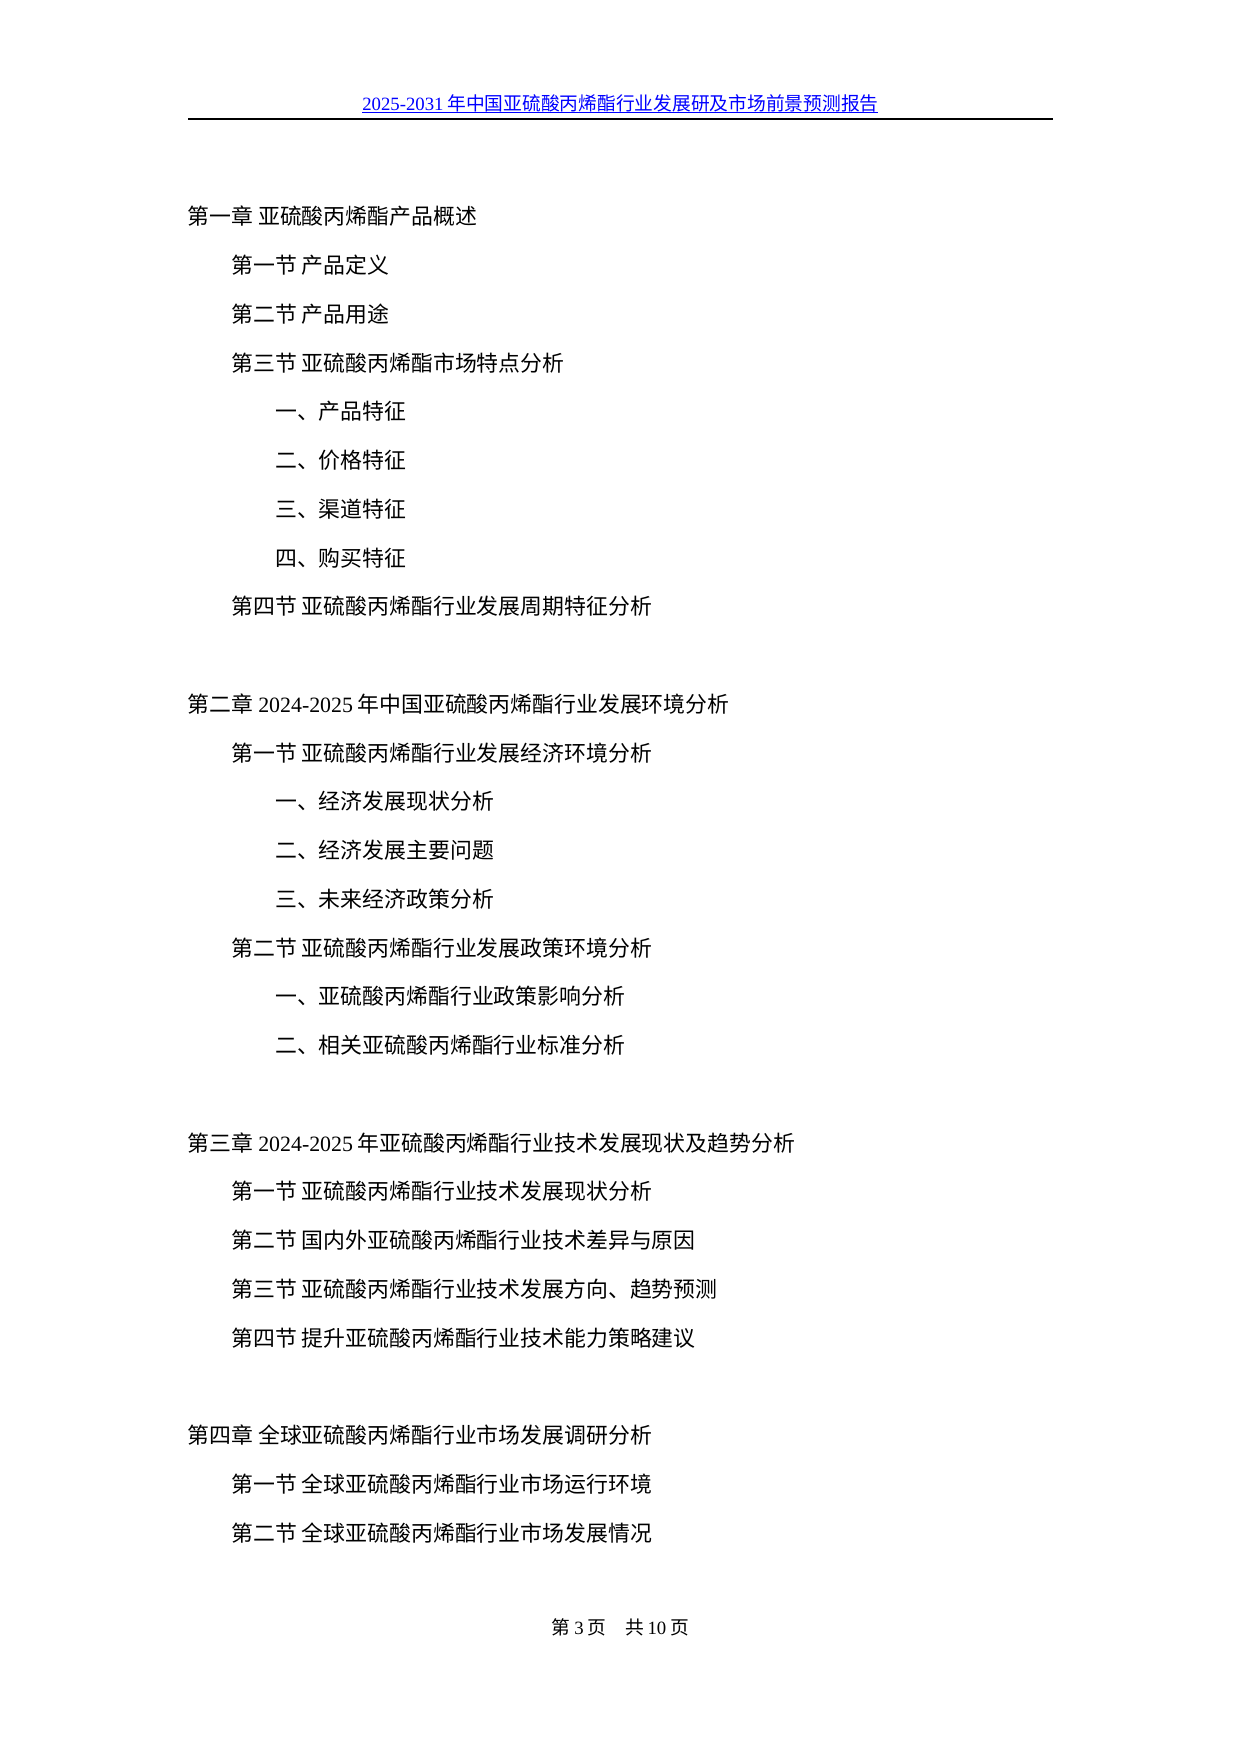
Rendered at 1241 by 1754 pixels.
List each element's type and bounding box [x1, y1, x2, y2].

text [187, 150, 1053, 1548]
